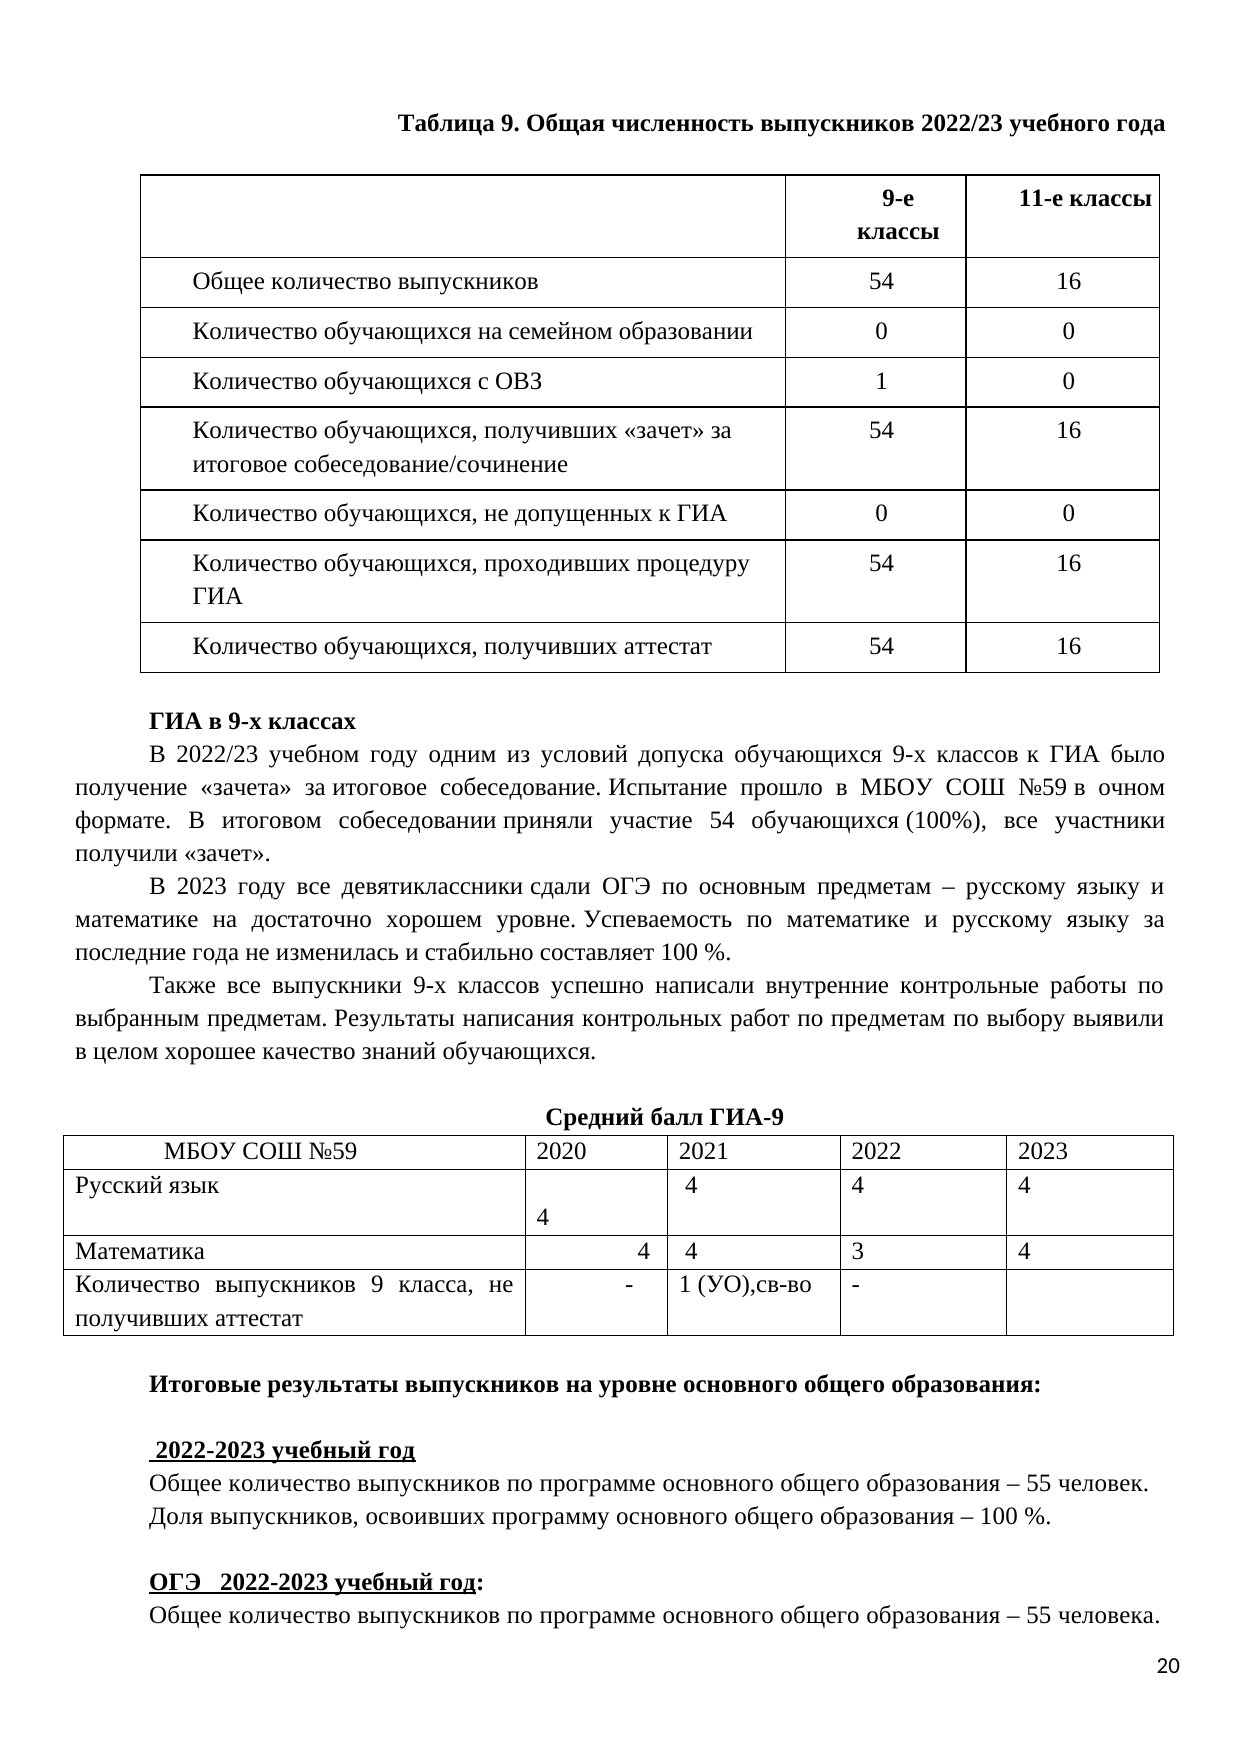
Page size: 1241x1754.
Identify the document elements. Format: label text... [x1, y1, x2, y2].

table_cell Количество обучающихся, не допущенных к ГИА [141, 491, 785, 539]
text В 2022/23 учебном году одним из условий допуска обучающихся 9-х классов к ГИА было получение «зачета» за итоговое собеседование. Испытание прошло в МБОУ СОШ №59 в очном формате. В итоговом собеседовании приняли участие 54 обучающихся (100%), все участники получили «зачет». [75, 739, 1165, 867]
table_cell 0 [967, 358, 1159, 406]
table_cell 54 [786, 408, 965, 489]
table_cell Количество обучающихся, получивших аттестат [141, 623, 785, 671]
table_cell 54 [786, 258, 965, 307]
table_cell 4 [668, 1170, 840, 1235]
text Средний балл ГИА-9 [75, 1102, 1165, 1131]
text Также все выпускники 9-х классов успешно написали внутренние контрольные работы по выбранным предметам. Результаты написания контрольных работ по предметам по выбору выявили в целом хорошее качество знаний обучающихся. [75, 970, 1165, 1065]
table_cell Количество обучающихся с ОВЗ [141, 358, 785, 406]
text Таблица 9. Общая численность выпускников 2022/23 учебного года [119, 108, 1165, 137]
table_header 2021 [668, 1136, 840, 1169]
table_cell Русский язык [64, 1170, 525, 1235]
table_cell 16 [967, 623, 1159, 671]
table_cell 0 [967, 308, 1159, 356]
table_cell 4 [841, 1170, 1006, 1235]
table_cell - [526, 1270, 667, 1335]
table_cell [1007, 1270, 1173, 1335]
table_header МБОУ СОШ №59 [64, 1136, 525, 1169]
table_header 2023 [1007, 1136, 1173, 1169]
table_cell Математика [64, 1236, 525, 1268]
table_header 2022 [841, 1136, 1006, 1169]
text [90, 1501, 1165, 1530]
text ОГЭ 2022-2023 учебный год: [90, 1567, 1165, 1596]
text ГИА в 9-х классах [75, 706, 1165, 735]
table_cell 16 [967, 258, 1159, 307]
table_cell Количество выпускников 9 класса, не получивших аттестат [64, 1270, 525, 1335]
table_cell 1 [786, 358, 965, 406]
table_cell 3 [841, 1236, 1006, 1268]
table_cell 54 [786, 623, 965, 671]
text В 2023 году все девятиклассники сдали ОГЭ по основным предметам – русскому языку и математике на достаточно хорошем уровне. Успеваемость по математике и русскому языку за последние года не изменилась и стабильно составляет 100 %. [75, 871, 1165, 966]
table_cell - [841, 1270, 1006, 1335]
table_cell 54 [786, 541, 965, 622]
table_cell 4 [526, 1236, 667, 1268]
text Итоговые результаты выпускников на уровне основного общего образования: [90, 1369, 1165, 1398]
table_cell 0 [786, 308, 965, 356]
table_cell 0 [967, 491, 1159, 539]
table_header 11-е классы [967, 176, 1159, 257]
table_cell 16 [967, 408, 1159, 489]
table_cell 4 [668, 1236, 840, 1268]
table_header 2020 [526, 1136, 667, 1169]
text 2022-2023 учебный год [90, 1435, 1165, 1464]
text Общее количество выпускников по программе основного общего образования – 55 человек. [90, 1468, 1165, 1497]
table_cell Количество обучающихся, проходивших процедуру ГИА [141, 541, 785, 622]
table_cell Количество обучающихся на семейном образовании [141, 308, 785, 356]
table_cell 4 [526, 1170, 667, 1235]
table_cell 4 [1007, 1236, 1173, 1268]
table_cell Количество обучающихся, получивших «зачет» за итоговое собеседование/сочинение [141, 408, 785, 489]
table_cell 4 [1007, 1170, 1173, 1235]
table_cell 1 (УО),св-во [668, 1270, 840, 1335]
table_cell 0 [786, 491, 965, 539]
table_header 9-е классы [786, 176, 965, 257]
table_header [141, 176, 785, 257]
text Общее количество выпускников по программе основного общего образования – 55 человека. [90, 1600, 1165, 1629]
table_cell 16 [967, 541, 1159, 622]
table_cell Общее количество выпускников [141, 258, 785, 307]
